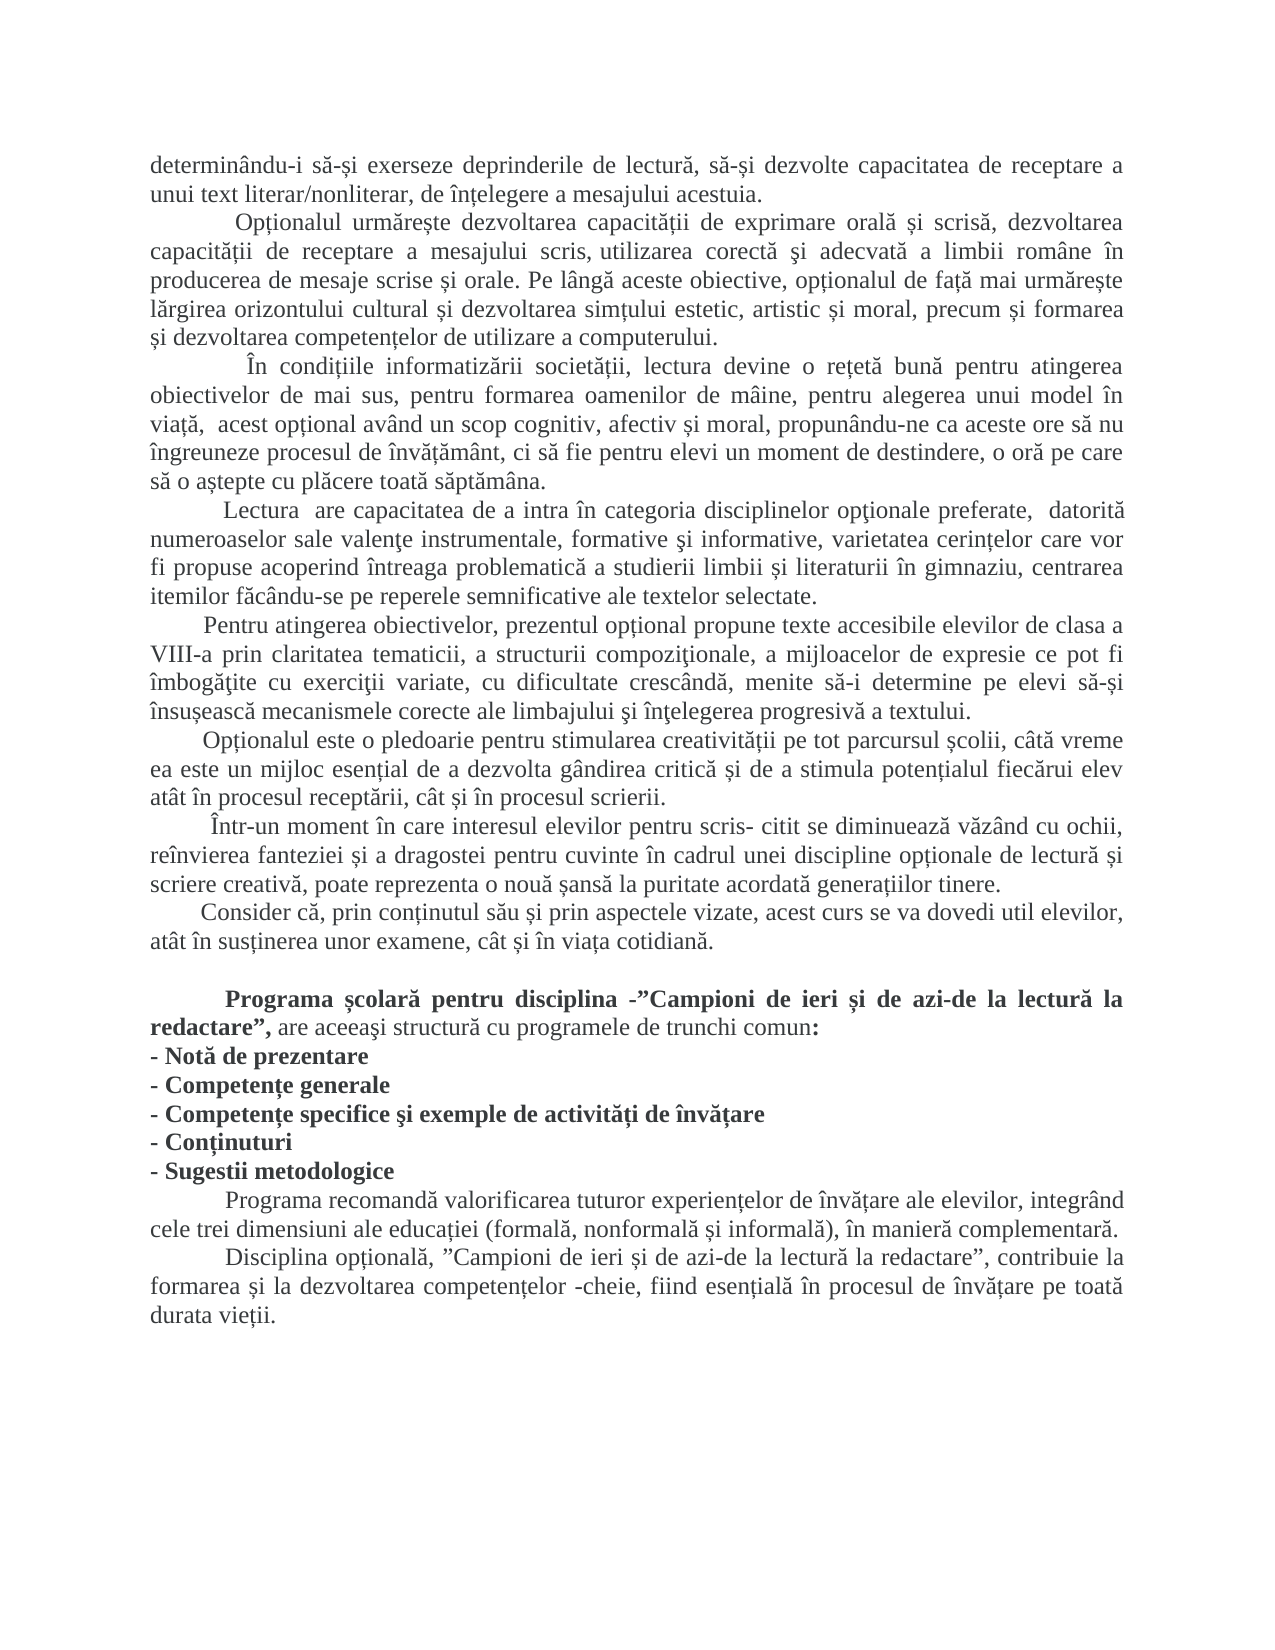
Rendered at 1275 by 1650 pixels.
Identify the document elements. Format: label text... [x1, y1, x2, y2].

text - Competențe specifice şi exemple de activități de învățare [150, 1099, 1125, 1127]
text În condițiile informatizării societății, lectura devine o rețetă bună pentru atingerea obiectivelor de mai sus, pentru formarea oamenilor de mâine, pentru alegerea unui model în viață, acest opțional având un scop cognitiv, afectiv și moral, propunându-ne ca aceste ore să nu îngreuneze procesul de învățământ, ci să fie pentru elevi un moment de destindere, o oră pe care să o aștepte cu plăcere toată săptămâna. [150, 351, 1125, 495]
text Opționalul este o pledoarie pentru stimularea creativității pe tot parcursul școlii, câtă vreme ea este un mijloc esențial de a dezvolta gândirea critică și de a stimula potențialul fiecărui elev atât în procesul receptării, cât și în procesul scrierii. [150, 725, 1125, 811]
text Consider că, prin conținutul său și prin aspectele vizate, acest curs se va dovedi util elevilor, atât în susținerea unor examene, cât și în viața cotidiană. [150, 897, 1125, 955]
text - Sugestii metodologice [150, 1156, 1125, 1185]
text - Competențe generale [150, 1070, 1125, 1099]
text - Notă de prezentare [150, 1041, 1125, 1070]
text Într-un moment în care interesul elevilor pentru scris- citit se diminuează văzând cu ochii, reînvierea fanteziei și a dragostei pentru cuvinte în cadrul unei discipline opționale de lectură și scriere creativă, poate reprezenta o nouă șansă la puritate acordată generațiilor tinere. [150, 811, 1125, 897]
text Lectura are capacitatea de a intra în categoria disciplinelor opţionale preferate, datorită numeroaselor sale valenţe instrumentale, formative şi informative, varietatea cerințelor care vor fi propuse acoperind întreaga problematică a studierii limbii și literaturii în gimnaziu, centrarea itemilor făcându-se pe reperele semnificative ale textelor selectate. [150, 495, 1125, 610]
text Programa recomandă valorificarea tuturor experiențelor de învățare ale elevilor, integrând cele trei dimensiuni ale educației (formală, nonformală și informală), în manieră complementară. [150, 1185, 1125, 1242]
text Disciplina opțională, ”Campioni de ieri și de azi-de la lectură la redactare”, contribuie la formarea și la dezvoltarea competențelor -cheie, fiind esențială în procesul de învățare pe toată durata vieții. [150, 1242, 1125, 1329]
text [150, 150, 1125, 207]
text - Conținuturi [150, 1127, 1125, 1156]
text Programa școlară pentru disciplina -”Campioni de ieri și de azi-de la lectură la redactare”, are aceeaşi structură cu programele de trunchi comun: [150, 984, 1125, 1041]
text Pentru atingerea obiectivelor, prezentul opțional propune texte accesibile elevilor de clasa a VIII-a prin claritatea tematicii, a structurii compoziţionale, a mijloacelor de expresie ce pot fi îmbogăţite cu exerciţii variate, cu dificultate crescândă, menite să-i determine pe elevi să-și însușească mecanismele corecte ale limbajului şi înţelegerea progresivă a textului. [150, 610, 1125, 725]
text Opționalul urmărește dezvoltarea capacității de exprimare orală și scrisă, dezvoltarea capacității de receptare a mesajului scris, utilizarea corectă şi adecvată a limbii române în producerea de mesaje scrise și orale. Pe lângă aceste obiective, opționalul de față mai urmărește lărgirea orizontului cultural și dezvoltarea simțului estetic, artistic și moral, precum și formarea și dezvoltarea competențelor de utilizare a computerului. [150, 207, 1125, 351]
